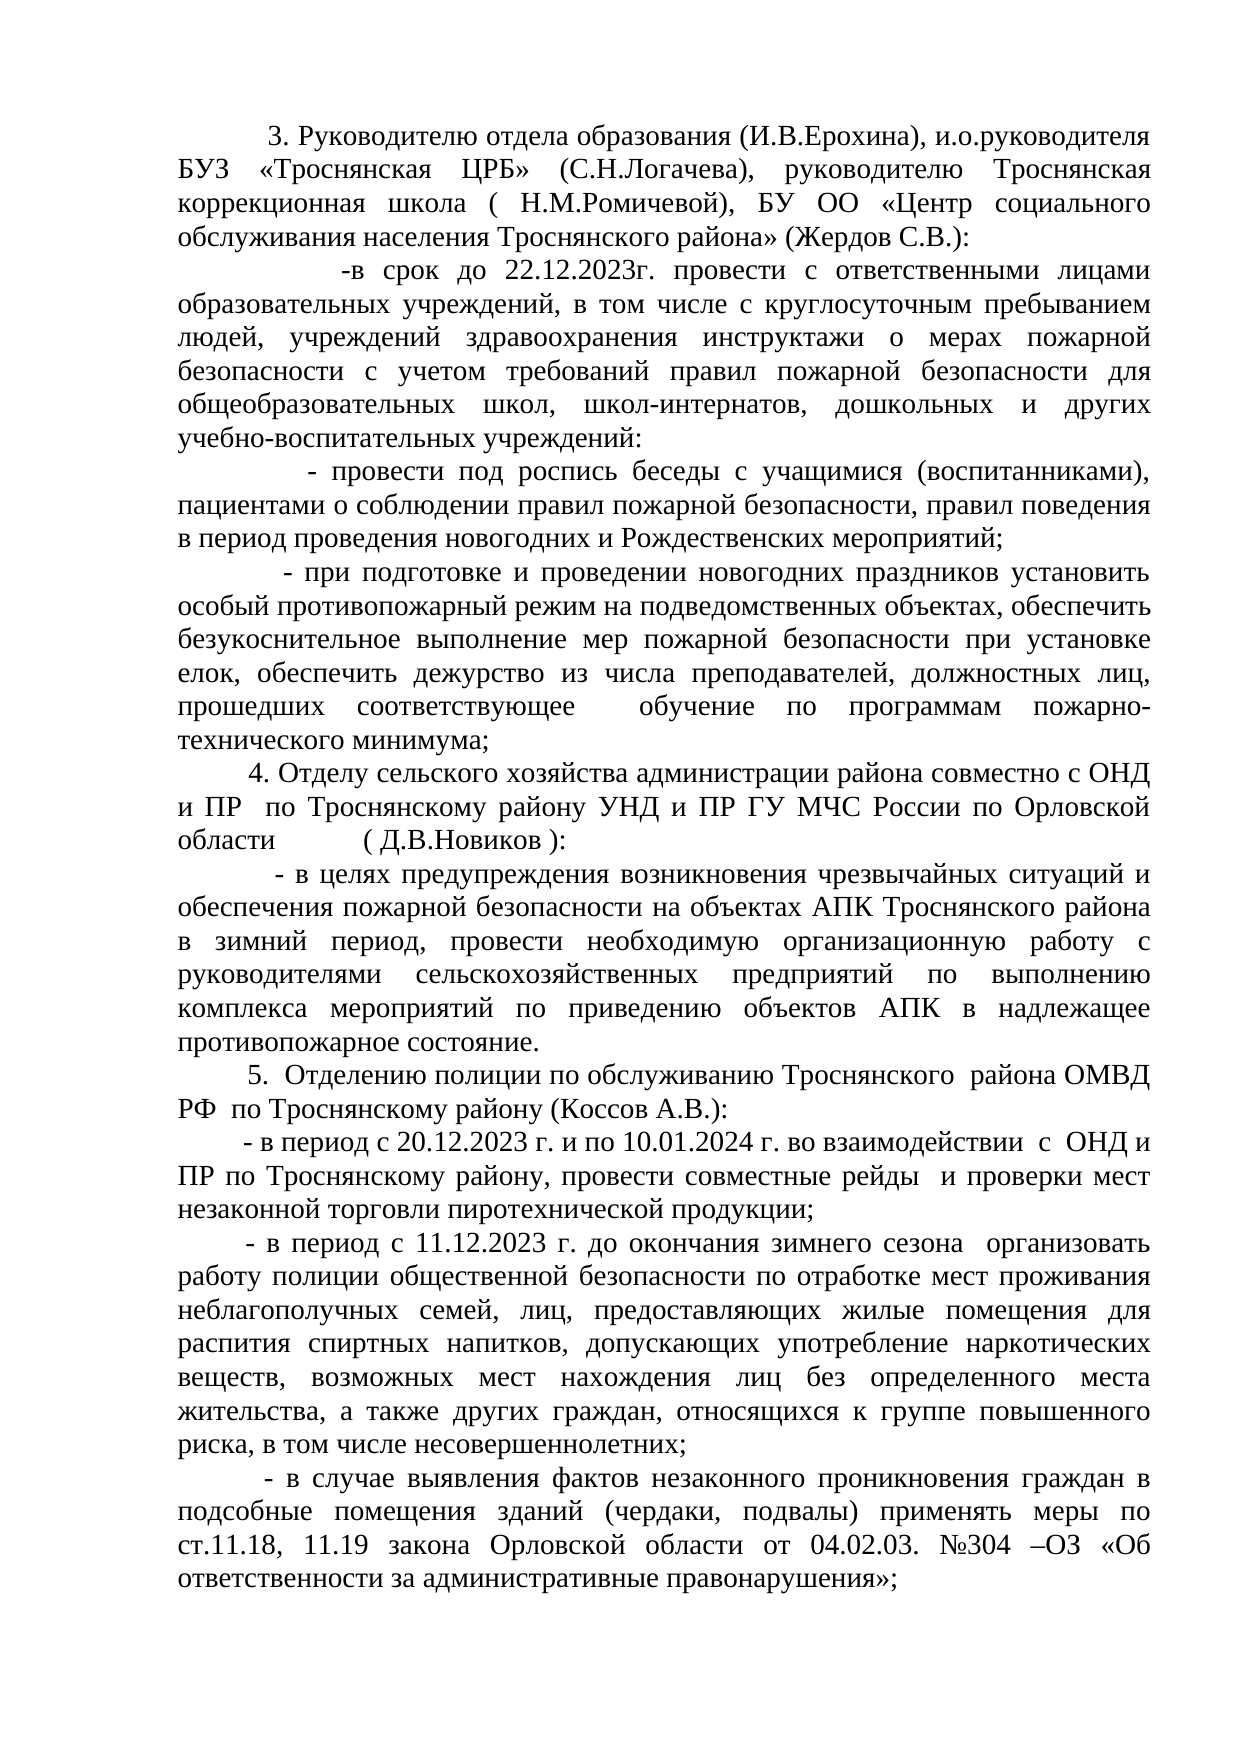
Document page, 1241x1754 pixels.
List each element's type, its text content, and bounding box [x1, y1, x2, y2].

text -в срок до 22.12.2023г. провести с ответственными лицами образовательных учреждений, в том числе с круглосуточным пребыванием людей, учреждений здравоохранения инструктажи о мерах пожарной безопасности с учетом требований правил пожарной безопасности для общеобразовательных школ, школ-интернатов, дошкольных и других учебно-воспитательных учреждений: [177, 252, 1152, 453]
text - в период с 20.12.2023 г. и по 10.01.2024 г. во взаимодействии с ОНД и ПР по Троснянскому району, провести совместные рейды и проверки мест незаконной торговли пиротехнической продукции; [177, 1124, 1152, 1225]
text 3. Руководителю отдела образования (И.В.Ерохина), и.о.руководителя БУЗ «Троснянская ЦРБ» (С.Н.Логачева), руководителю Троснянская коррекционная школа ( Н.М.Ромичевой), БУ ОО «Центр социального обслуживания населения Троснянского района» (Жердов С.В.): [177, 118, 1152, 252]
text - провести под роспись беседы с учащимися (воспитанниками), пациентами о соблюдении правил пожарной безопасности, правил поведения в период проведения новогодних и Рождественских мероприятий; [177, 453, 1152, 554]
text 5. Отделению полиции по обслуживанию Троснянского района ОМВД РФ по Троснянскому району (Коссов А.В.): [177, 1057, 1152, 1124]
text - в целях предупреждения возникновения чрезвычайных ситуаций и обеспечения пожарной безопасности на объектах АПК Троснянского района в зимний период, провести необходимую организационную работу с руководителями сельскохозяйственных предприятий по выполнению комплекса мероприятий по приведению объектов АПК в надлежащее противопожарное состояние. [177, 856, 1152, 1057]
text - в случае выявления фактов незаконного проникновения граждан в подсобные помещения зданий (чердаки, подвалы) применять меры по ст.11.18, 11.19 закона Орловской области от 04.02.03. №304 –ОЗ «Об ответственности за административные правонарушения»; [177, 1460, 1152, 1594]
text - при подготовке и проведении новогодних праздников установить особый противопожарный режим на подведомственных объектах, обеспечить безукоснительное выполнение мер пожарной безопасности при установке елок, обеспечить дежурство из числа преподавателей, должностных лиц, прошедших соответствующее обучение по программам пожарно-технического минимума; [177, 554, 1152, 755]
text - в период с 11.12.2023 г. до окончания зимнего сезона организовать работу полиции общественной безопасности по отработке мест проживания неблагополучных семей, лиц, предоставляющих жилые помещения для распития спиртных напитков, допускающих употребление наркотических веществ, возможных мест нахождения лиц без определенного места жительства, а также других граждан, относящихся к группе повышенного риска, в том числе несовершеннолетних; [177, 1225, 1152, 1460]
text 4. Отделу сельского хозяйства администрации района совместно с ОНД и ПР по Троснянскому району УНД и ПР ГУ МЧС России по Орловской области ( Д.В.Новиков ): [177, 755, 1152, 856]
